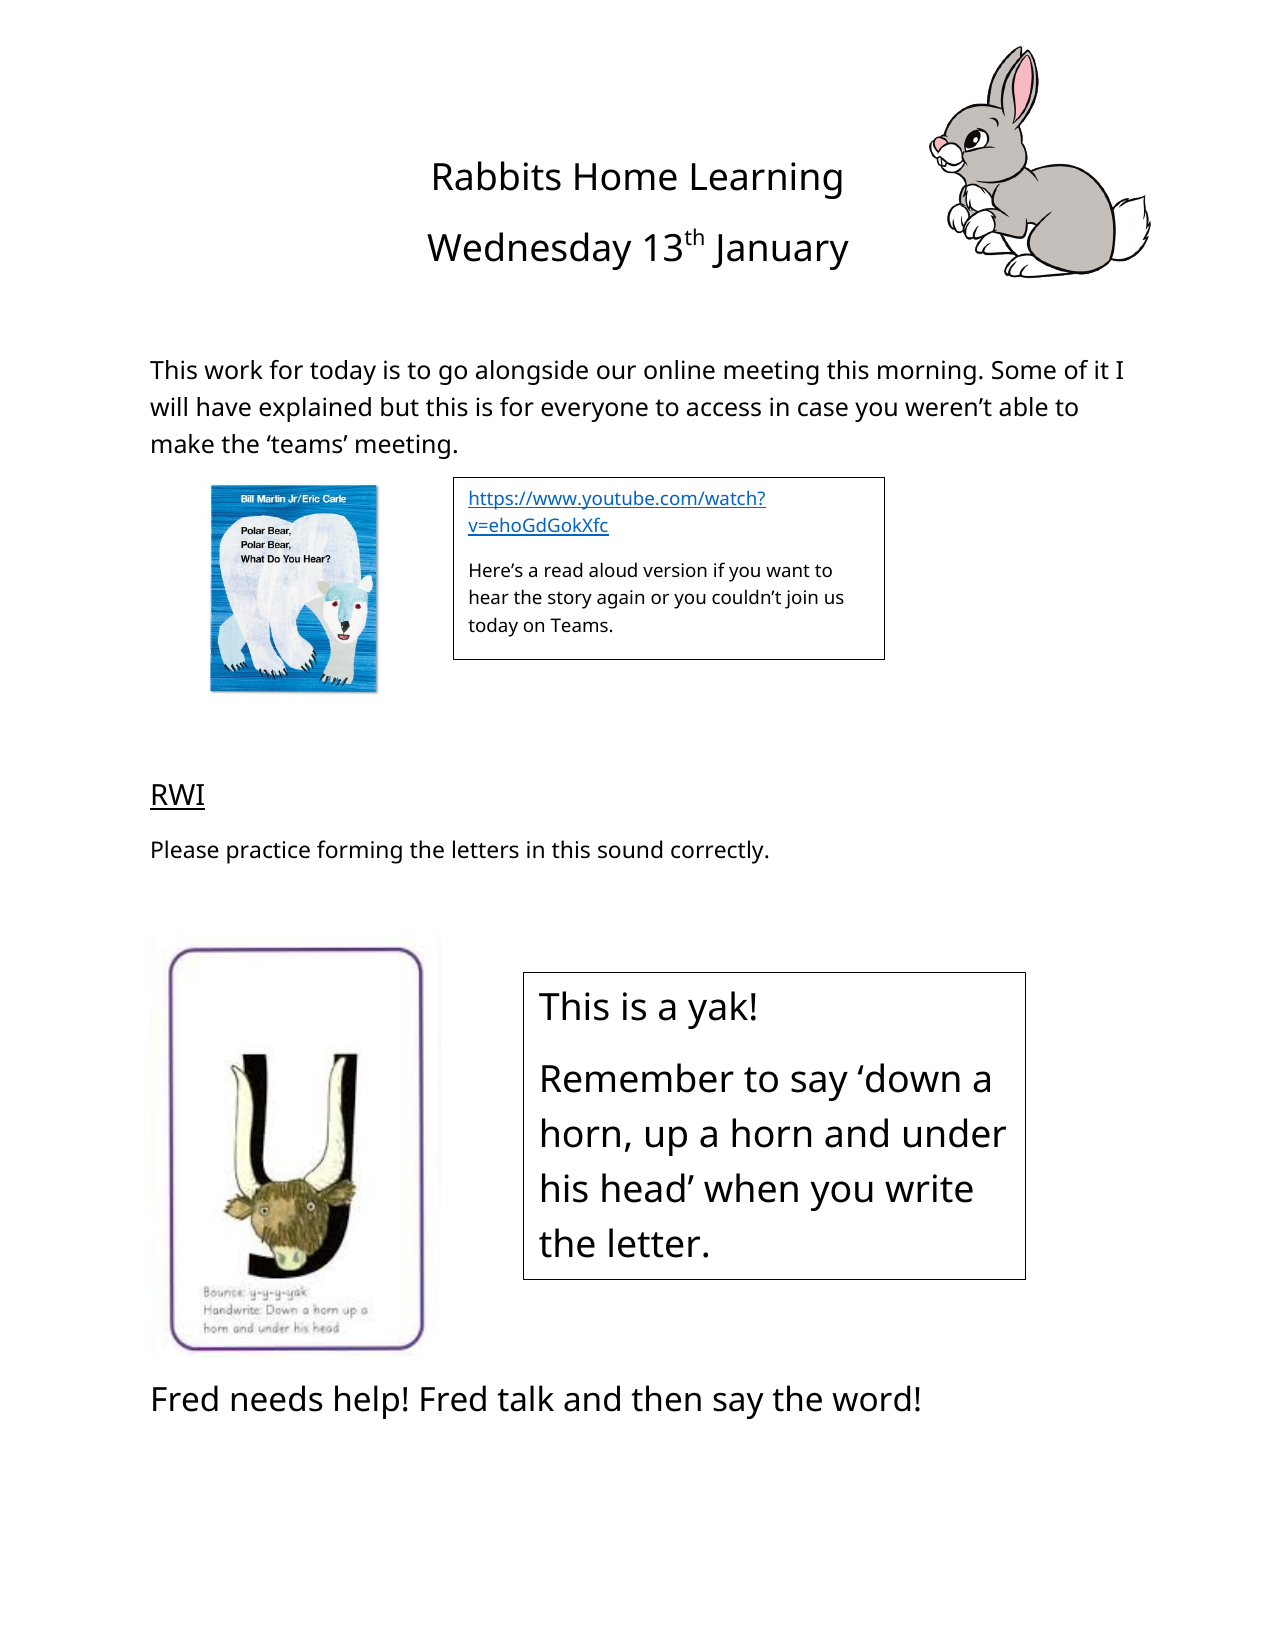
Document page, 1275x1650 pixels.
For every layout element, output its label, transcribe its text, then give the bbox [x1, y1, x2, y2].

text Wednesday 13th January [150, 222, 912, 273]
text This work for today is to go alongside our online meeting this morning. Some of it I will have explained but this is for everyone to access in case you weren’t able to make the ‘teams’ meeting. [150, 353, 1125, 461]
picture [150, 934, 441, 1357]
picture [150, 480, 438, 696]
picture [927, 44, 1154, 281]
text Rabbits Home Learning [150, 150, 912, 201]
text Fred needs help! Fred talk and then say the word! [150, 1376, 1125, 1421]
text RWI [150, 774, 1125, 814]
text Please practice forming the letters in this sound correctly. [150, 834, 1125, 865]
